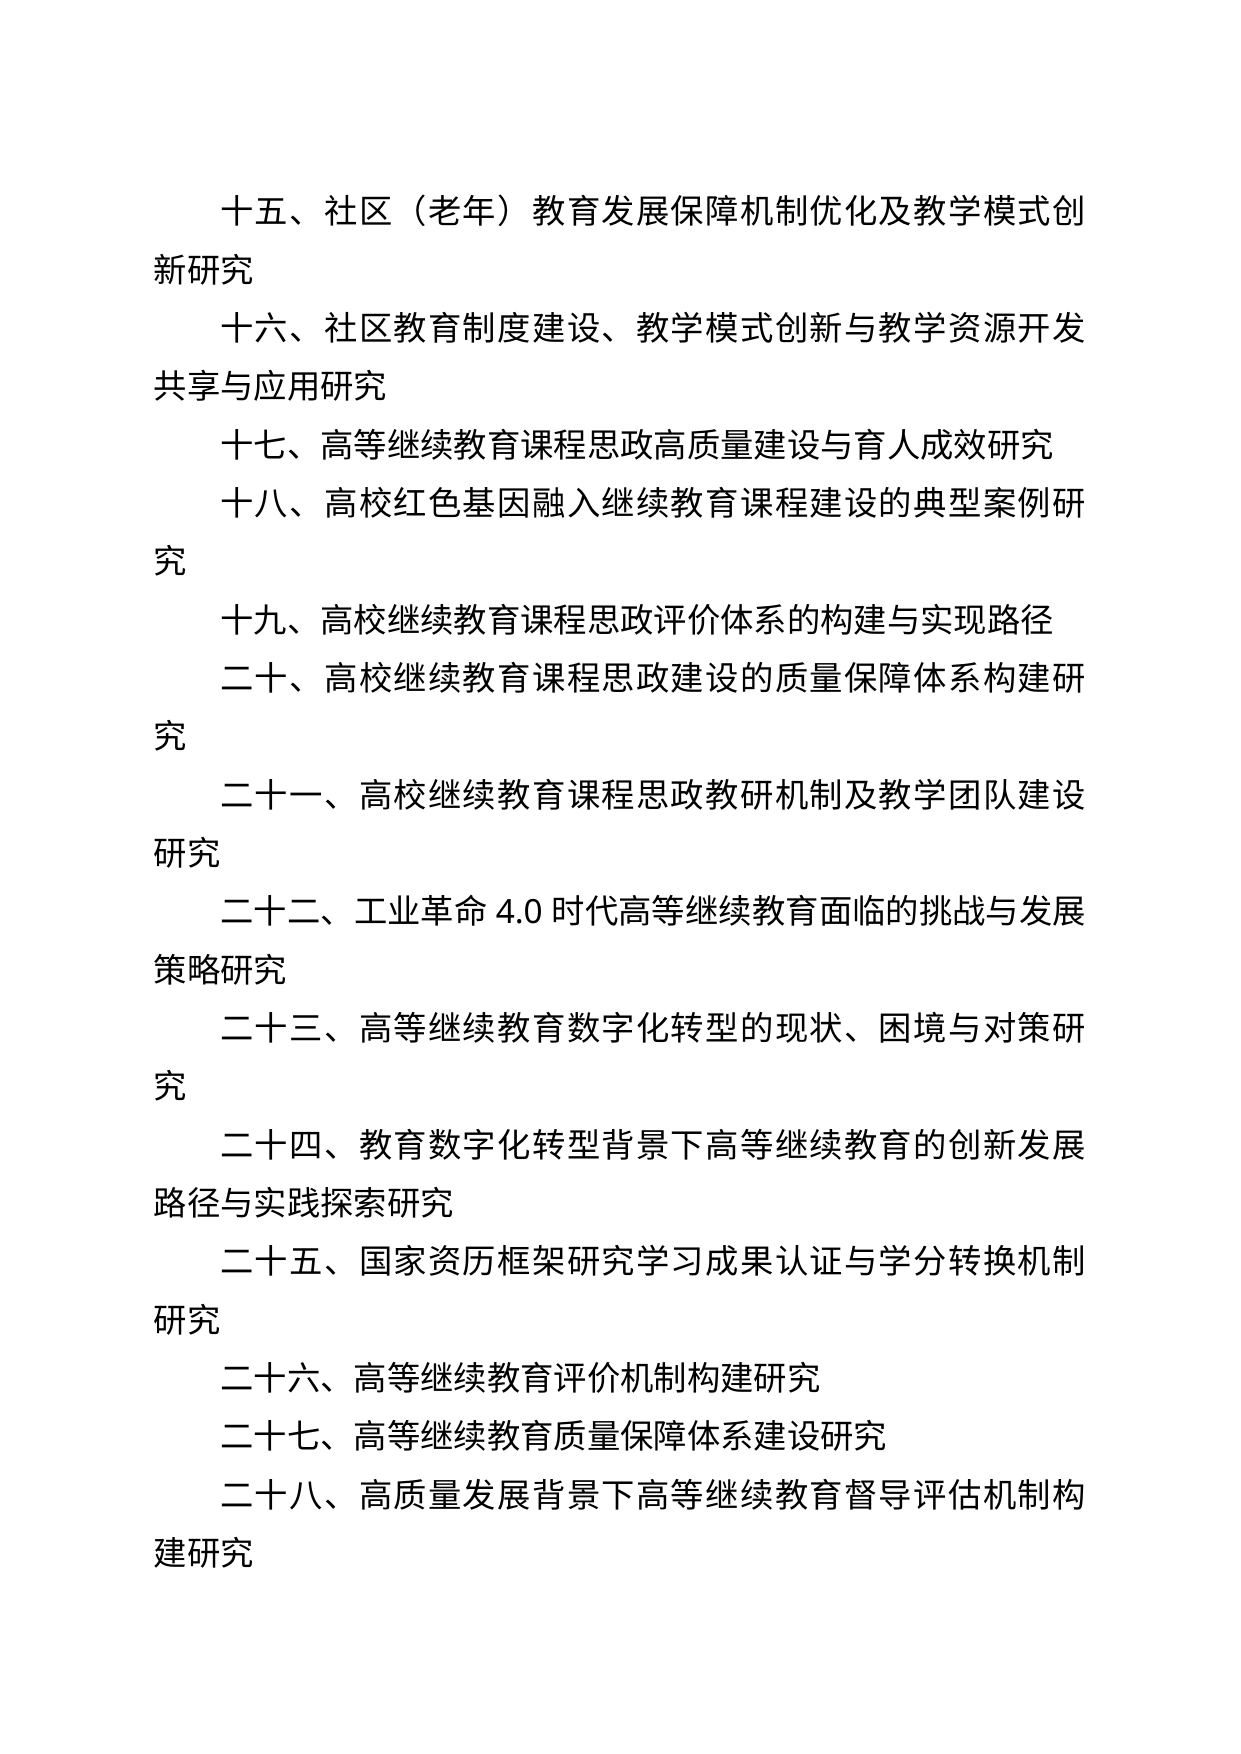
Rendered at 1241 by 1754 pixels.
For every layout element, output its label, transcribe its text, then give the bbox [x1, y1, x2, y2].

text 二十二、工业革命 4.0 时代高等继续教育面临的挑战与发展策略研究 [153, 877, 1087, 994]
text 十五、社区（老年）教育发展保障机制优化及教学模式创新研究 [153, 177, 1087, 294]
text 十七、高等继续教育课程思政高质量建设与育人成效研究 [153, 411, 1087, 469]
text 二十一、高校继续教育课程思政教研机制及教学团队建设研究 [153, 761, 1087, 877]
text 二十八、高质量发展背景下高等继续教育督导评估机制构建研究 [153, 1461, 1087, 1577]
text 二十、高校继续教育课程思政建设的质量保障体系构建研究 [153, 644, 1087, 761]
text 十九、高校继续教育课程思政评价体系的构建与实现路径 [153, 586, 1087, 644]
text 二十三、高等继续教育数字化转型的现状、困境与对策研究 [153, 994, 1087, 1111]
text 二十六、高等继续教育评价机制构建研究 [153, 1344, 1087, 1402]
text 二十七、高等继续教育质量保障体系建设研究 [153, 1402, 1087, 1461]
text 二十五、国家资历框架研究学习成果认证与学分转换机制研究 [153, 1227, 1087, 1344]
text 二十四、教育数字化转型背景下高等继续教育的创新发展路径与实践探索研究 [153, 1111, 1087, 1227]
text 十六、社区教育制度建设、教学模式创新与教学资源开发共享与应用研究 [153, 294, 1087, 411]
text 十八、高校红色基因融入继续教育课程建设的典型案例研究 [153, 469, 1087, 586]
